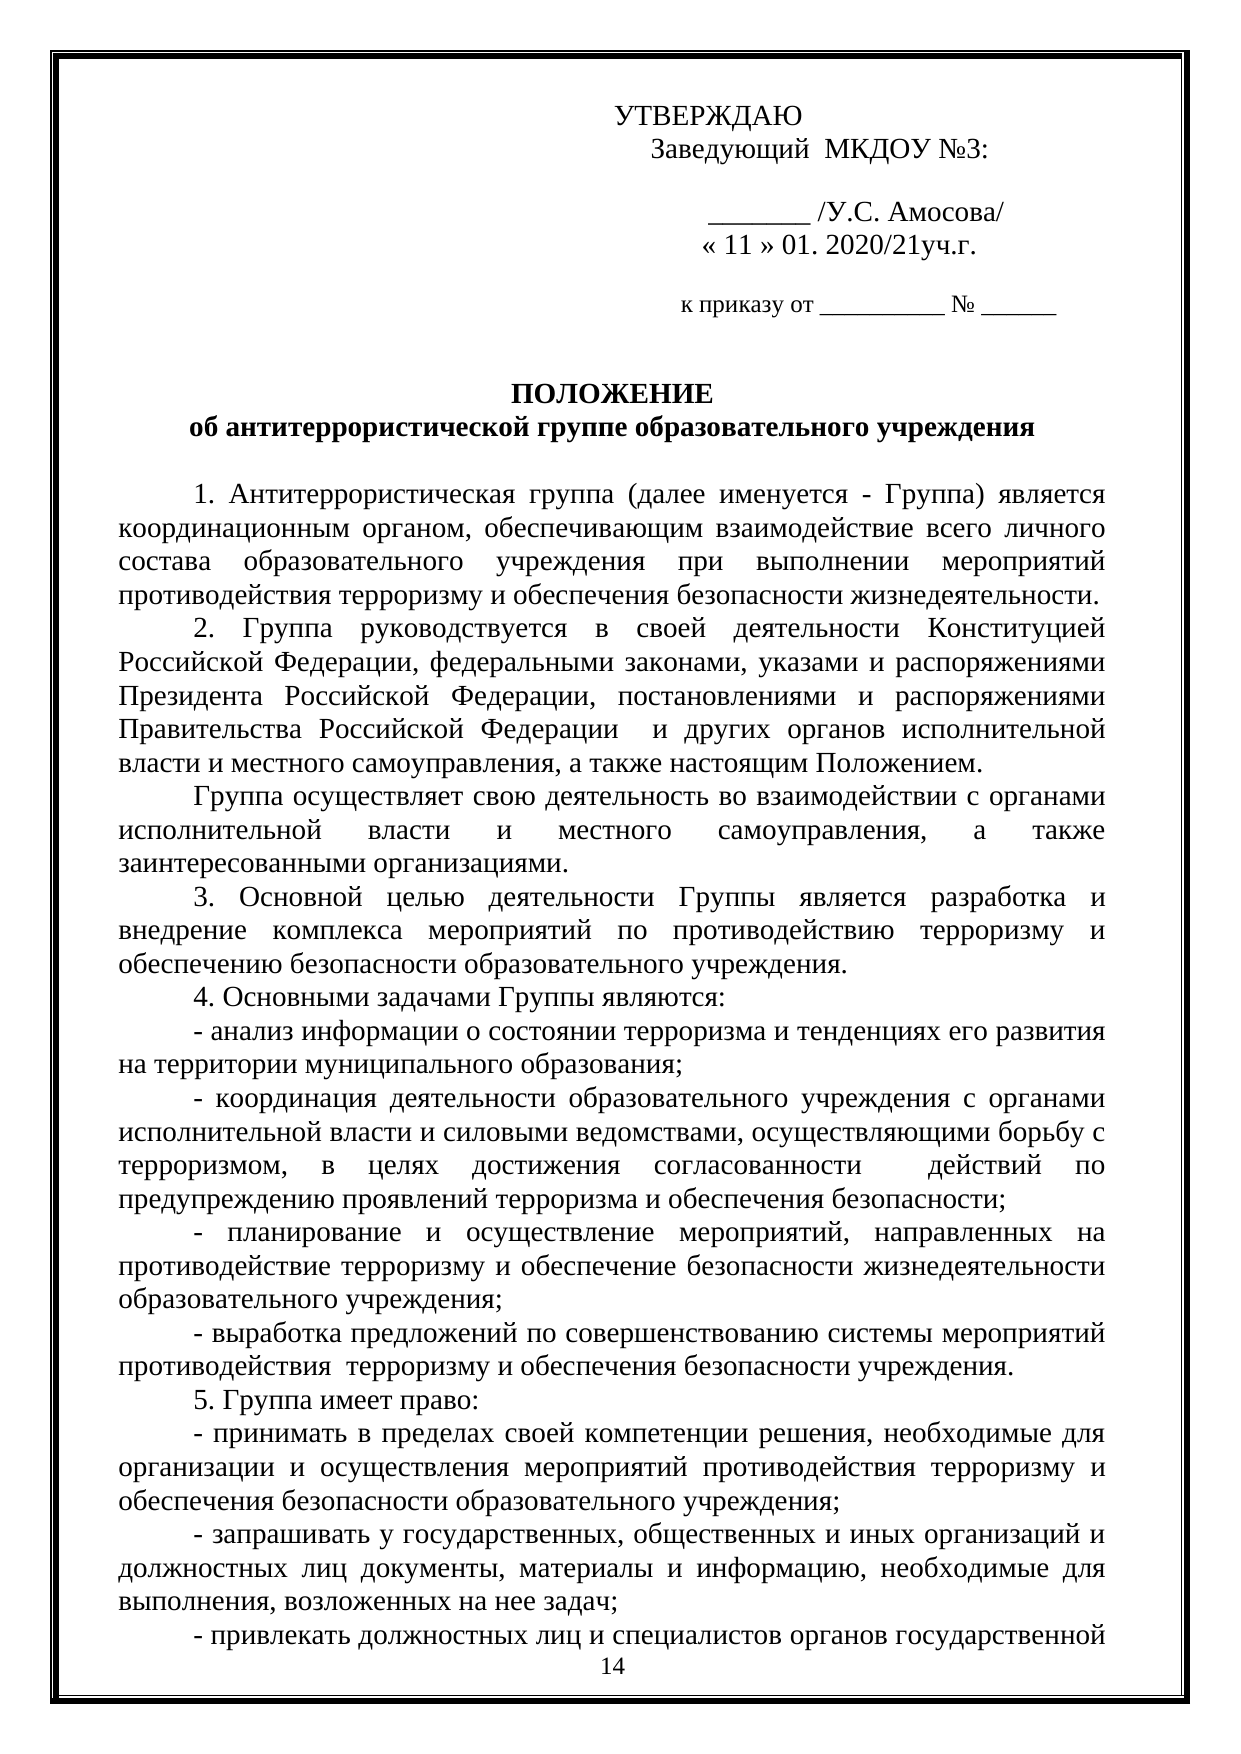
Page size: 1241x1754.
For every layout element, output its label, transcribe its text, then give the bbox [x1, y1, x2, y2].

subtitle Заведующий МКДОУ №3: [118, 131, 1106, 165]
text ПОЛОЖЕНИЕ [118, 376, 1106, 409]
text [118, 1617, 1106, 1650]
text УТВЕРЖДАЮ [118, 98, 1106, 131]
text Группа осуществляет свою деятельность во взаимодействии с органами исполнительной власти и местного самоуправления, а также заинтересованными организациями. [118, 778, 1106, 879]
text 2. Группа руководствуется в своей деятельности Конституцией Российской Федерации, федеральными законами, указами и распоряжениями Президента Российской Федерации, постановлениями и распоряжениями Правительства Российской Федерации и других органов исполнительной власти и местного самоуправления, а также настоящим Положением. [118, 611, 1106, 778]
text к приказу от __________ № ______ [118, 289, 1106, 318]
text - принимать в пределах своей компетенции решения, необходимые для организации и осуществления мероприятий противодействия терроризму и обеспечения безопасности образовательного учреждения; [118, 1416, 1106, 1516]
text « 11 » 01. 2020/21уч.г. [118, 227, 1106, 261]
text _______ /У.С. Амосова/ [708, 165, 1106, 227]
text об антитеррористической группе образовательного учреждения [118, 409, 1106, 443]
text 3. Основной целью деятельности Группы является разработка и внедрение комплекса мероприятий по противодействию терроризму и обеспечению безопасности образовательного учреждения. [118, 879, 1106, 979]
text 1. Антитеррористическая группа (далее именуется - Группа) является координационным органом, обеспечивающим взаимодействие всего личного состава образовательного учреждения при выполнении мероприятий противодействия терроризму и обеспечения безопасности жизнедеятельности. [118, 476, 1106, 611]
text 4. Основными задачами Группы являются: [118, 979, 1106, 1013]
text - планирование и осуществление мероприятий, направленных на противодействие терроризму и обеспечение безопасности жизнедеятельности образовательного учреждения; [118, 1214, 1106, 1315]
text 5. Группа имеет право: [118, 1382, 1106, 1416]
text - запрашивать у государственных, общественных и иных организаций и должностных лиц документы, материалы и информацию, необходимые для выполнения, возложенных на нее задач; [118, 1516, 1106, 1617]
text - выработка предложений по совершенствованию системы мероприятий противодействия терроризму и обеспечения безопасности учреждения. [118, 1315, 1106, 1382]
text - координация деятельности образовательного учреждения с органами исполнительной власти и силовыми ведомствами, осуществляющими борьбу с терроризмом, в целях достижения согласованности действий по предупреждению проявлений терроризма и обеспечения безопасности; [118, 1080, 1106, 1214]
text - анализ информации о состоянии терроризма и тенденциях его развития на территории муниципального образования; [118, 1013, 1106, 1080]
